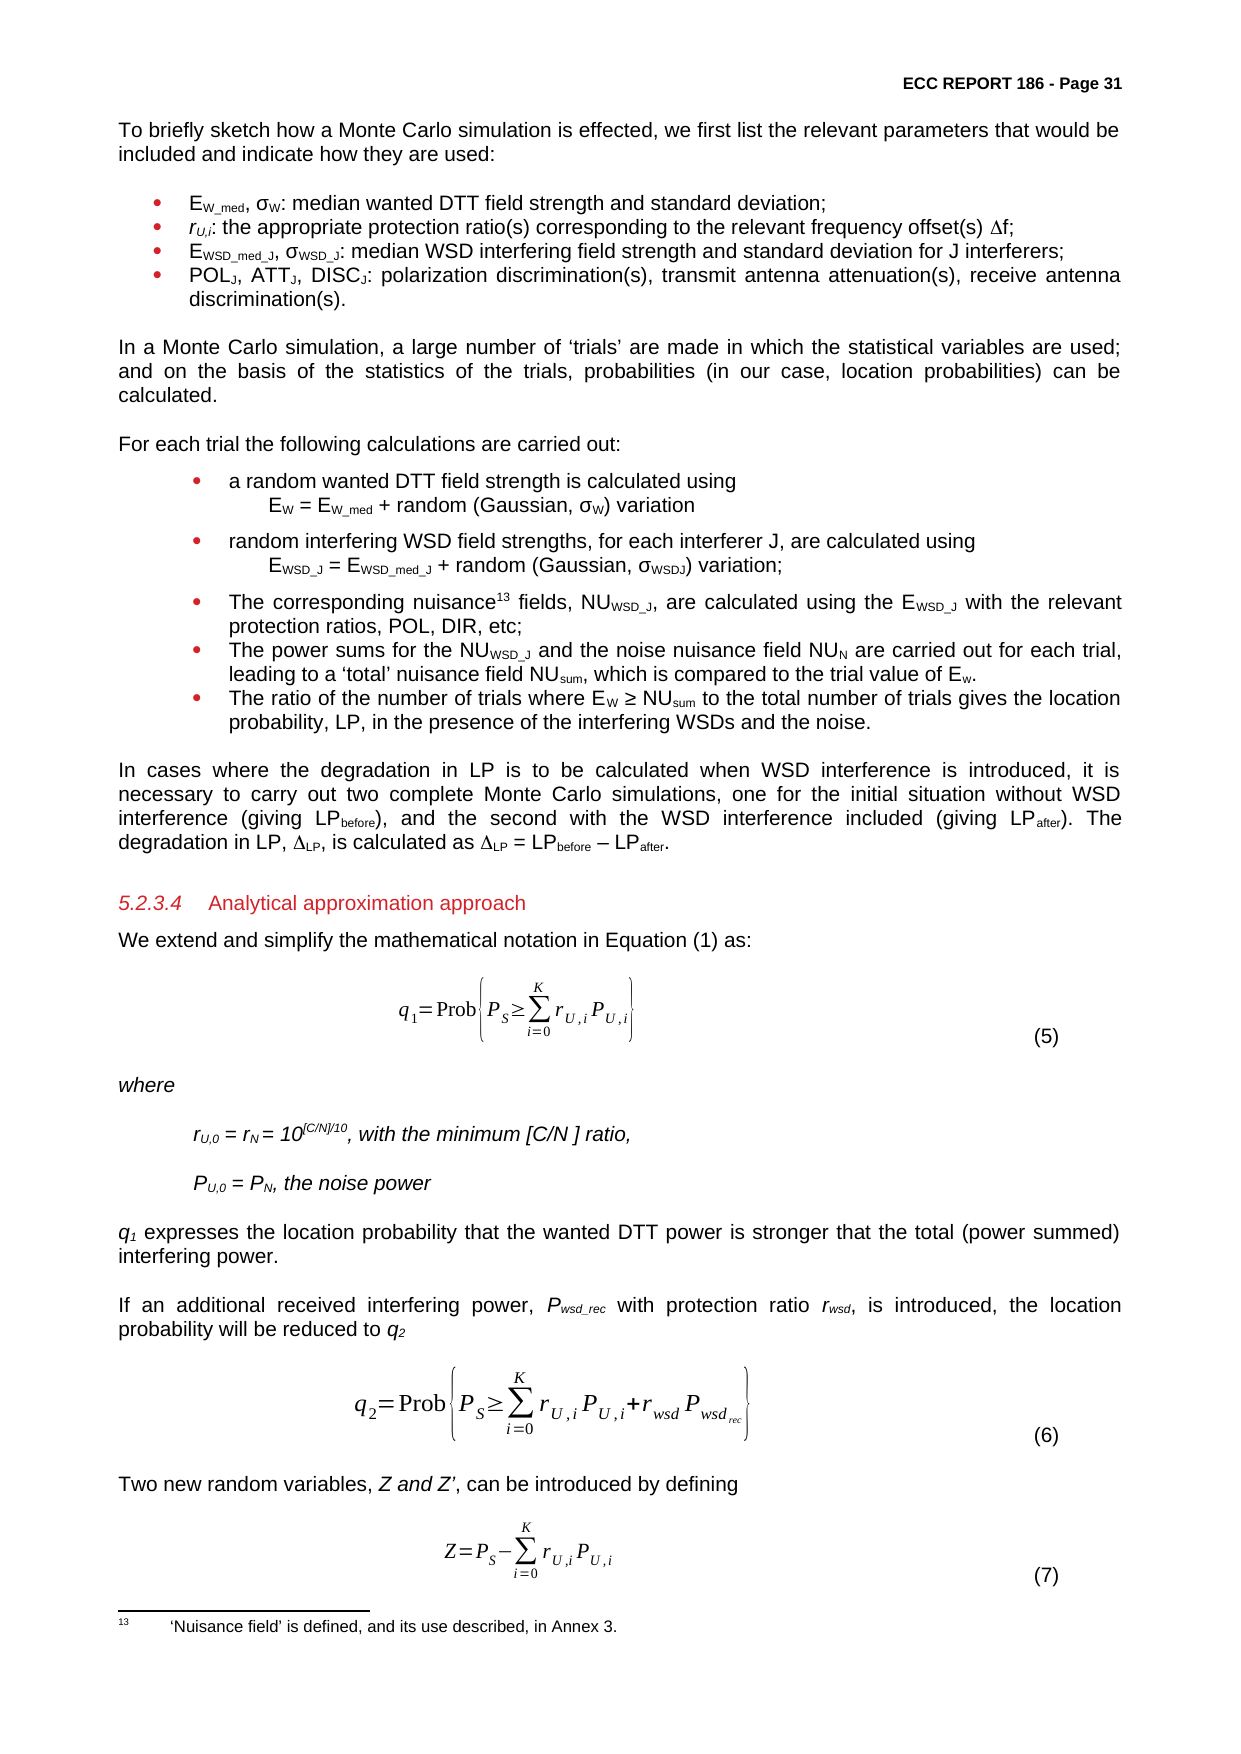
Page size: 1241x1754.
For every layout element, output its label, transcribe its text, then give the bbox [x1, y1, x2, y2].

list rU,i: the appropriate protection ratio(s) corresponding to the relevant frequency offset(s) f; [153, 215, 1122, 239]
text EWSD_J = EWSD_med_J + random (Gaussian, σWSDJ) variation; [193, 553, 1122, 577]
text EW = EW_med + random (Gaussian, σW) variation [193, 493, 1122, 517]
text PU,0 = PN, the noise power [118, 1171, 1122, 1194]
text We extend and simplify the mathematical notation in Equation (1) as: [118, 927, 1122, 951]
text For each trial the following calculations are carried out: [118, 432, 1122, 456]
list EWSD_med_J, σWSD_J: median WSD interfering field strength and standard deviation for J interferers; [153, 239, 1122, 263]
subtitle Analytical approximation approach [118, 891, 1122, 915]
list The ratio of the number of trials where EW ≥ NUsum to the total number of trials gives the location probability, LP, in the presence of the interfering WSDs and the noise. [193, 686, 1122, 734]
list a random wanted DTT field strength is calculated using [193, 468, 1122, 493]
text where [118, 1073, 1122, 1097]
list EW_med, σW: median wanted DTT field strength and standard deviation; [153, 191, 1122, 215]
text (7) [443, 1521, 1122, 1587]
text In a Monte Carlo simulation, a large number of ‘trials’ are made in which the statistical variables are used; and on the basis of the statistics of the trials, probabilities (in our case, location probabilities) can be calculated. [118, 335, 1122, 407]
text In cases where the degradation in LP is to be calculated when WSD interference is introduced, it is necessary to carry out two complete Monte Carlo simulations, one for the initial situation without WSD interference (giving LPbefore), and the second with the WSD interference included (giving LPafter). The degradation in LP, LP, is calculated as LP = LPbefore – LPafter. [118, 758, 1122, 853]
list POLJ, ATTJ, DISCJ: polarization discrimination(s), transmit antenna attenuation(s), receive antenna discrimination(s). [153, 263, 1122, 311]
text q1 expresses the location probability that the wanted DTT power is stronger that the total (power summed) interfering power. [118, 1219, 1122, 1267]
text rU,0 = rN = 10[C/N]/10, with the minimum [C/N ] ratio, [118, 1122, 1122, 1146]
text (6) [354, 1365, 1122, 1447]
list random interfering WSD field strengths, for each interferer J, are calculated using [193, 529, 1122, 553]
text If an additional received interfering power, Pwsd_rec with protection ratio rwsd, is introduced, the location probability will be reduced to q2 [118, 1292, 1122, 1340]
text (5) [399, 976, 1122, 1048]
list The corresponding nuisance fields, NUWSD_J, are calculated using the EWSD_J with the relevant protection ratios, POL, DIR, etc; [193, 589, 1122, 638]
text Two new random variables, Z and Z’, can be introduced by defining [118, 1472, 1122, 1496]
text To briefly sketch how a Monte Carlo simulation is effected, we first list the relevant parameters that would be included and indicate how they are used: [118, 118, 1122, 166]
list The power sums for the NUWSD_J and the noise nuisance field NUN are carried out for each trial, leading to a ‘total’ nuisance field NUsum, which is compared to the trial value of Ew. [193, 638, 1122, 686]
